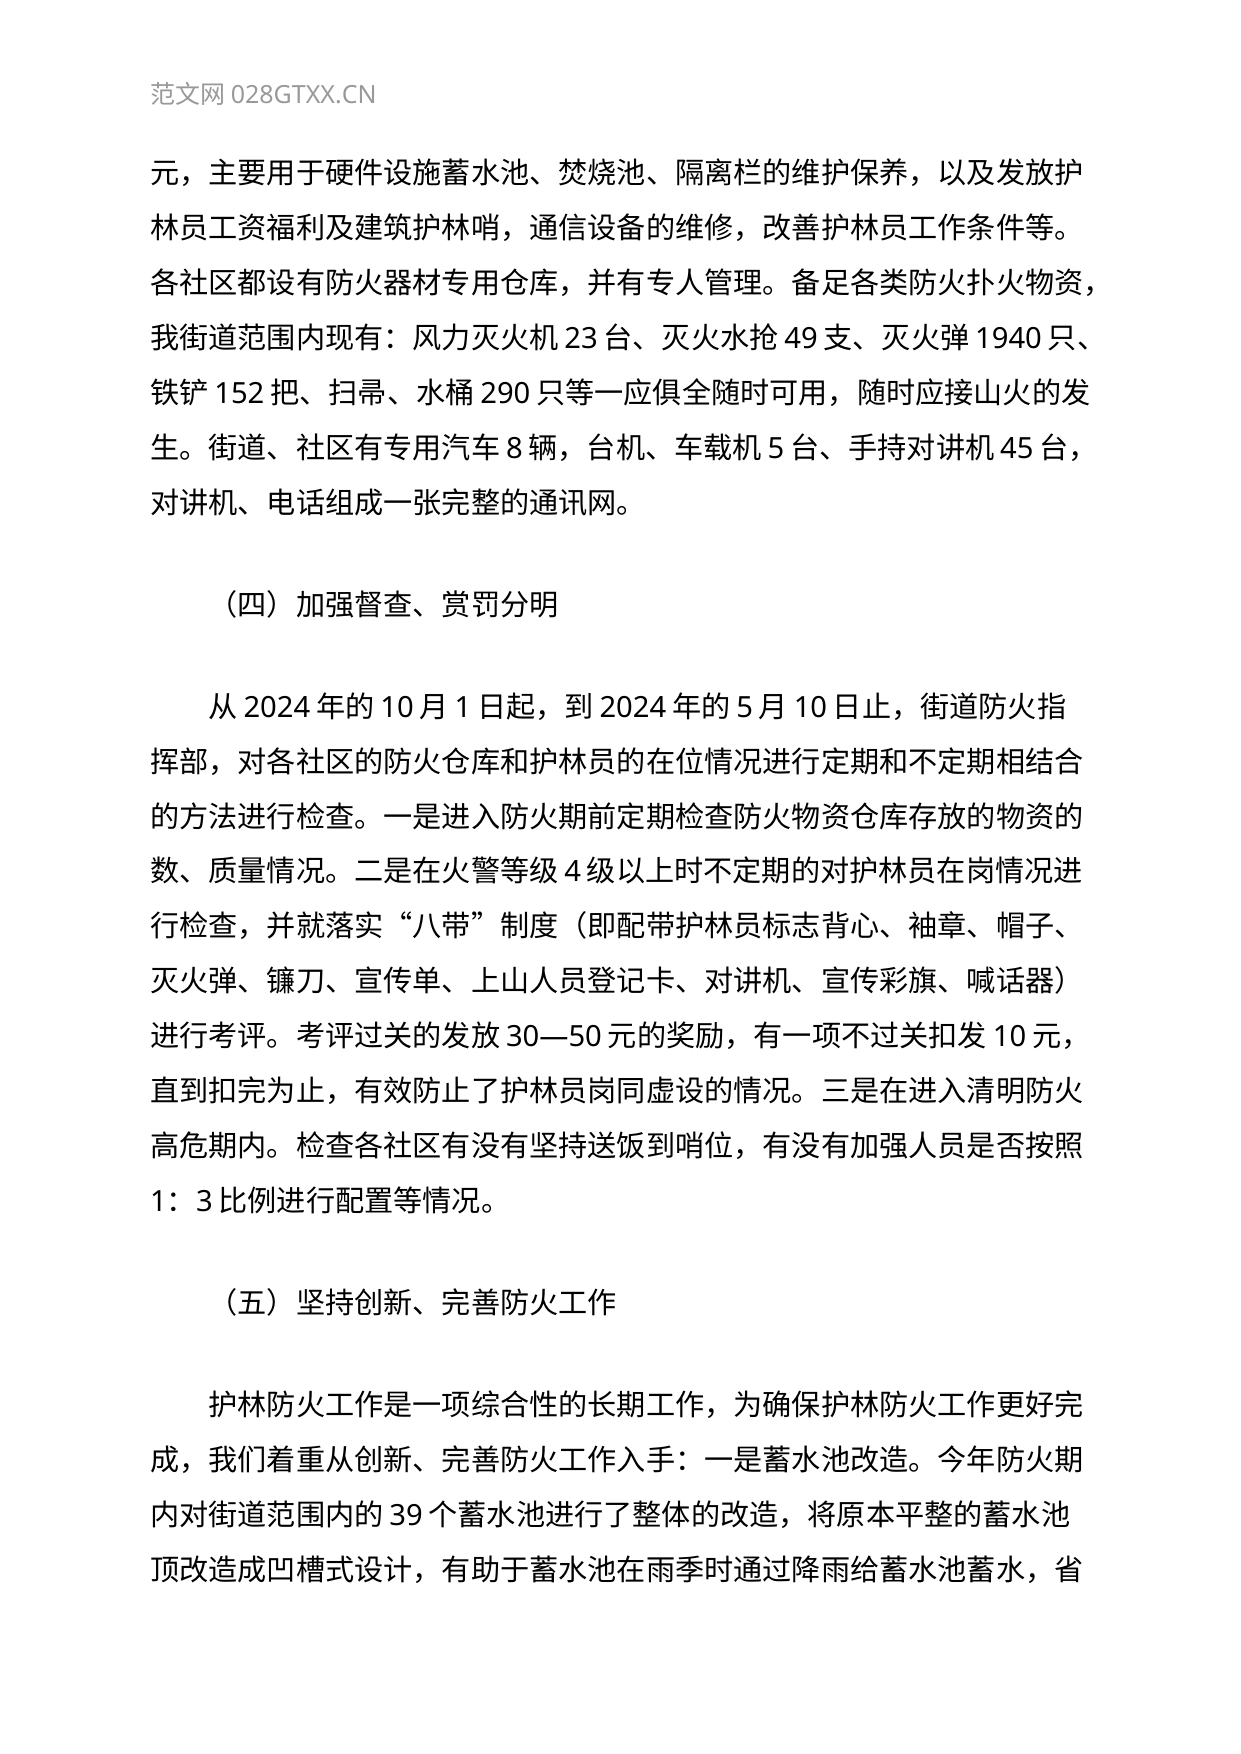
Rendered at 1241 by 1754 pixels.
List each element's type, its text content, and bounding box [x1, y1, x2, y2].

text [150, 1381, 1090, 1588]
text （四）加强督查、赏罚分明 [150, 581, 1090, 624]
text （五）坚持创新、完善防火工作 [150, 1279, 1090, 1322]
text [150, 150, 1090, 522]
text 从2024年的10月1日起，到2024年的5月10日止，街道防火指挥部，对各社区的防火仓库和护林员的在位情况进行定期和不定期相结合的方法进行检查。一是进入防火期前定期检查防火物资仓库存放的物资的数、质量情况。二是在火警等级4级以上时不定期的对护林员在岗情况进行检查，并就落实“八带”制度（即配带护林员标志背心、袖章、帽子、灭火弹、镰刀、宣传单、上山人员登记卡、对讲机、宣传彩旗、喊话器）进行考评。考评过关的发放30—50元的奖励，有一项不过关扣发10元，直到扣完为止，有效防止了护林员岗同虚设的情况。三是在进入清明防火高危期内。检查各社区有没有坚持送饭到哨位，有没有加强人员是否按照1：3比例进行配置等情况。 [150, 683, 1090, 1220]
